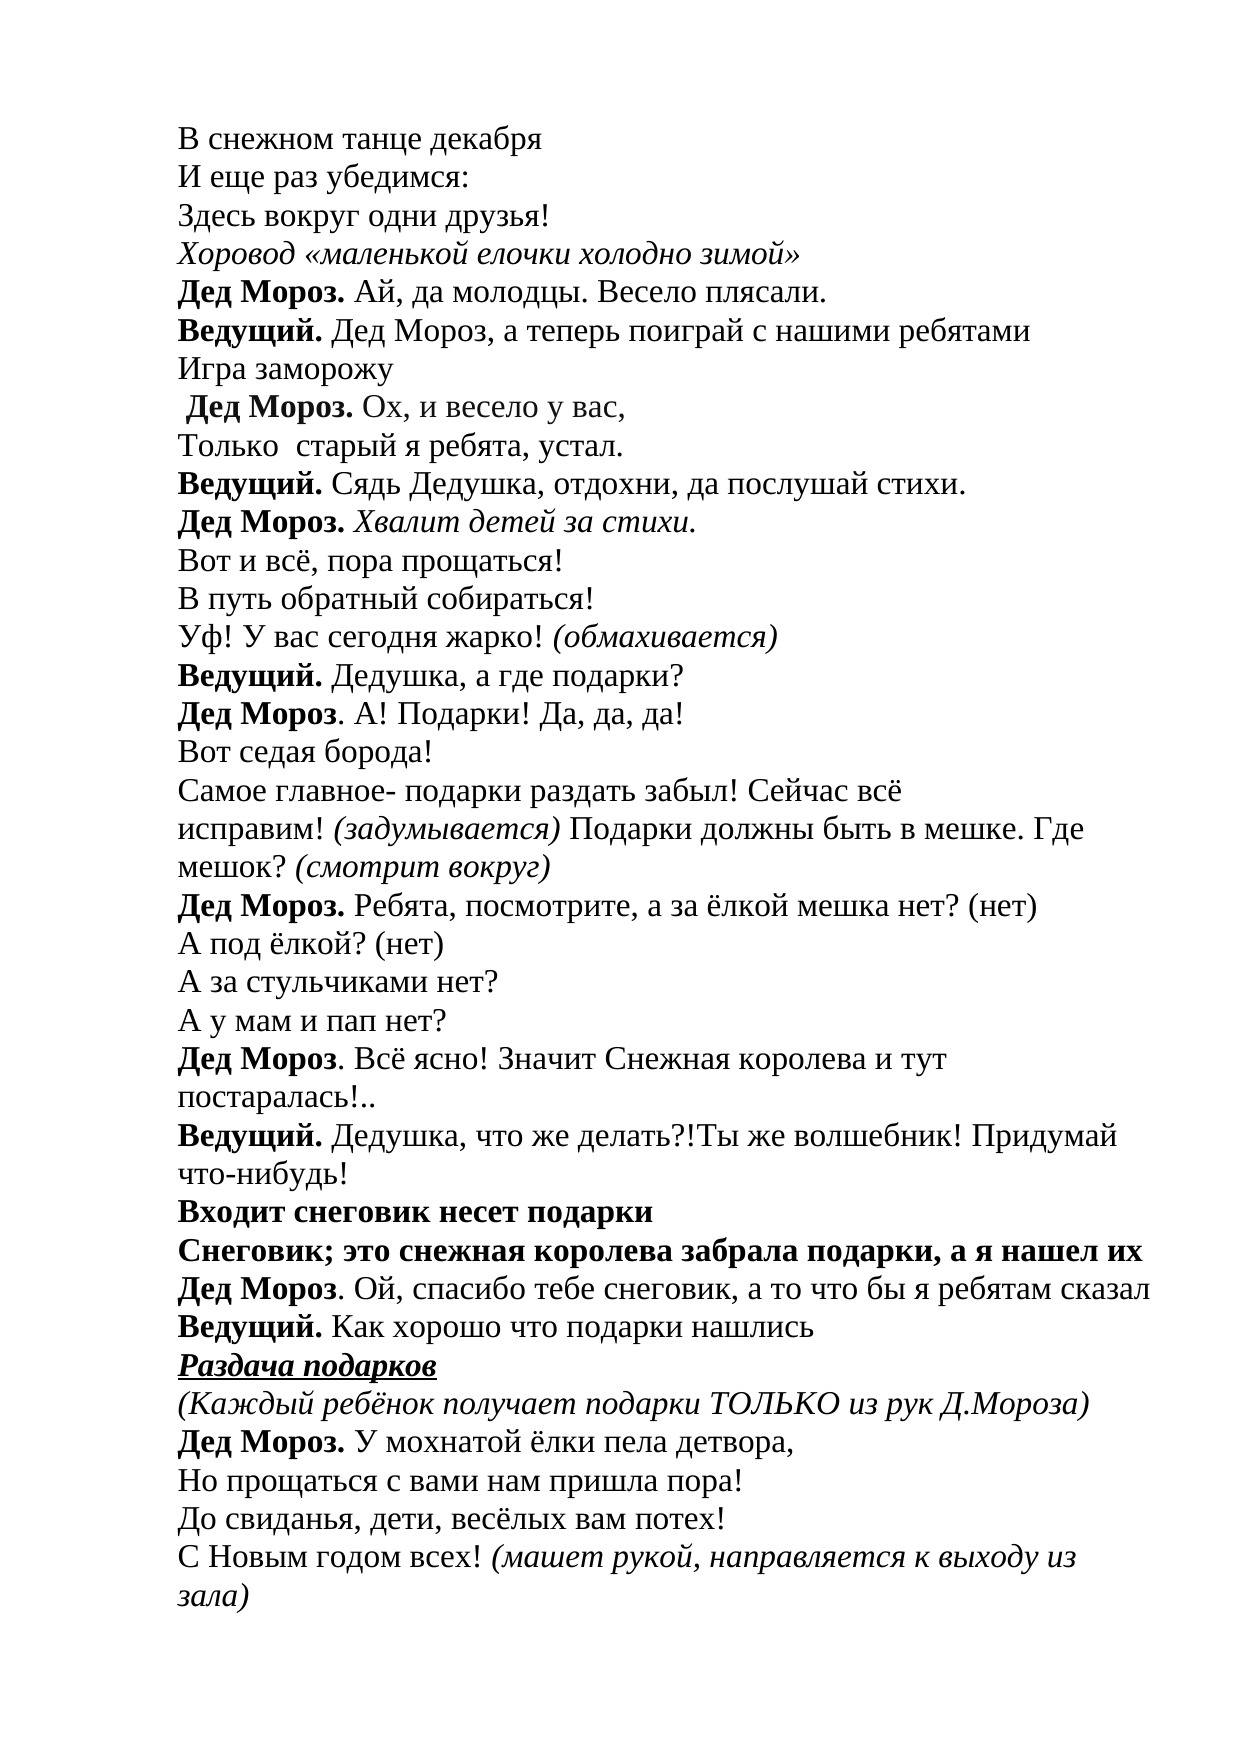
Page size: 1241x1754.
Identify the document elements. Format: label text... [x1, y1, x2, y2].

text Снеговик; это снежная королева забрала подарки, а я нашел их [177, 1230, 1152, 1268]
text Дед Мороз. Ой, спасибо тебе снеговик, а то что бы я ребятам сказал [177, 1268, 1152, 1306]
text Здесь вокруг одни друзья! [177, 195, 1152, 233]
text А под ёлкой? (нет) [177, 923, 1152, 961]
text (Каждый ребёнок получает подарки ТОЛЬКО из рук Д.Мороза) [177, 1383, 1152, 1421]
text Ведущий. Дедушка, что же делать?!Ты же волшебник! Придумай что-нибудь! [177, 1115, 1152, 1191]
text Но прощаться с вами нам пришла пора! [177, 1460, 1152, 1498]
text А за стульчиками нет? [177, 961, 1152, 1000]
text В снежном танце декабря [177, 118, 1152, 156]
text Дед Мороз. А! Подарки! Да, да, да! [177, 693, 1152, 731]
text Вот седая борода! [177, 731, 1152, 770]
text Ведущий. Дед Мороз, а теперь поиграй с нашими ребятами [177, 310, 1152, 348]
text Самое главное- подарки раздать забыл! Сейчас всё исправим! (задумывается) Подарки должны быть в мешке. Где мешок? (смотрит вокруг) [177, 770, 1152, 885]
text Дед Мороз. Ребята, посмотрите, а за ёлкой мешка нет? (нет) [177, 885, 1152, 923]
text Входит снеговик несет подарки [177, 1191, 1152, 1230]
text Уф! У вас сегодня жарко! (обмахивается) [177, 616, 1152, 655]
text Дед Мороз. У мохнатой ёлки пела детвора, [177, 1421, 1152, 1460]
text Дед Мороз. Ох, и весело у вас, [177, 386, 1152, 425]
text Игра заморожу [177, 348, 1152, 386]
text Только старый я ребята, устал. [177, 425, 1152, 463]
text Дед Мороз. Всё ясно! Значит Снежная королева и тут постаралась!.. [177, 1038, 1152, 1115]
text Дед Мороз. Ай, да молодцы. Весело плясали. [177, 271, 1152, 310]
text В путь обратный собираться! [177, 578, 1152, 616]
text Раздача подарков [177, 1345, 1152, 1383]
text До свиданья, дети, весёлых вам потех! [177, 1498, 1152, 1536]
text Хоровод «маленькой елочки холодно зимой» [177, 233, 1152, 271]
text Дед Мороз. Хвалит детей за стихи. [177, 501, 1152, 540]
text И еще раз убедимся: [177, 156, 1152, 195]
text С Новым годом всех! (машет рукой, направляется к выходу из зала) [177, 1536, 1152, 1613]
text Ведущий. Сядь Дедушка, отдохни, да послушай стихи. [177, 463, 1152, 501]
text Ведущий. Дедушка, а где подарки? [177, 655, 1152, 693]
text Ведущий. Как хорошо что подарки нашлись [177, 1306, 1152, 1345]
text А у мам и пап нет? [177, 1000, 1152, 1038]
text Вот и всё, пора прощаться! [177, 540, 1152, 578]
